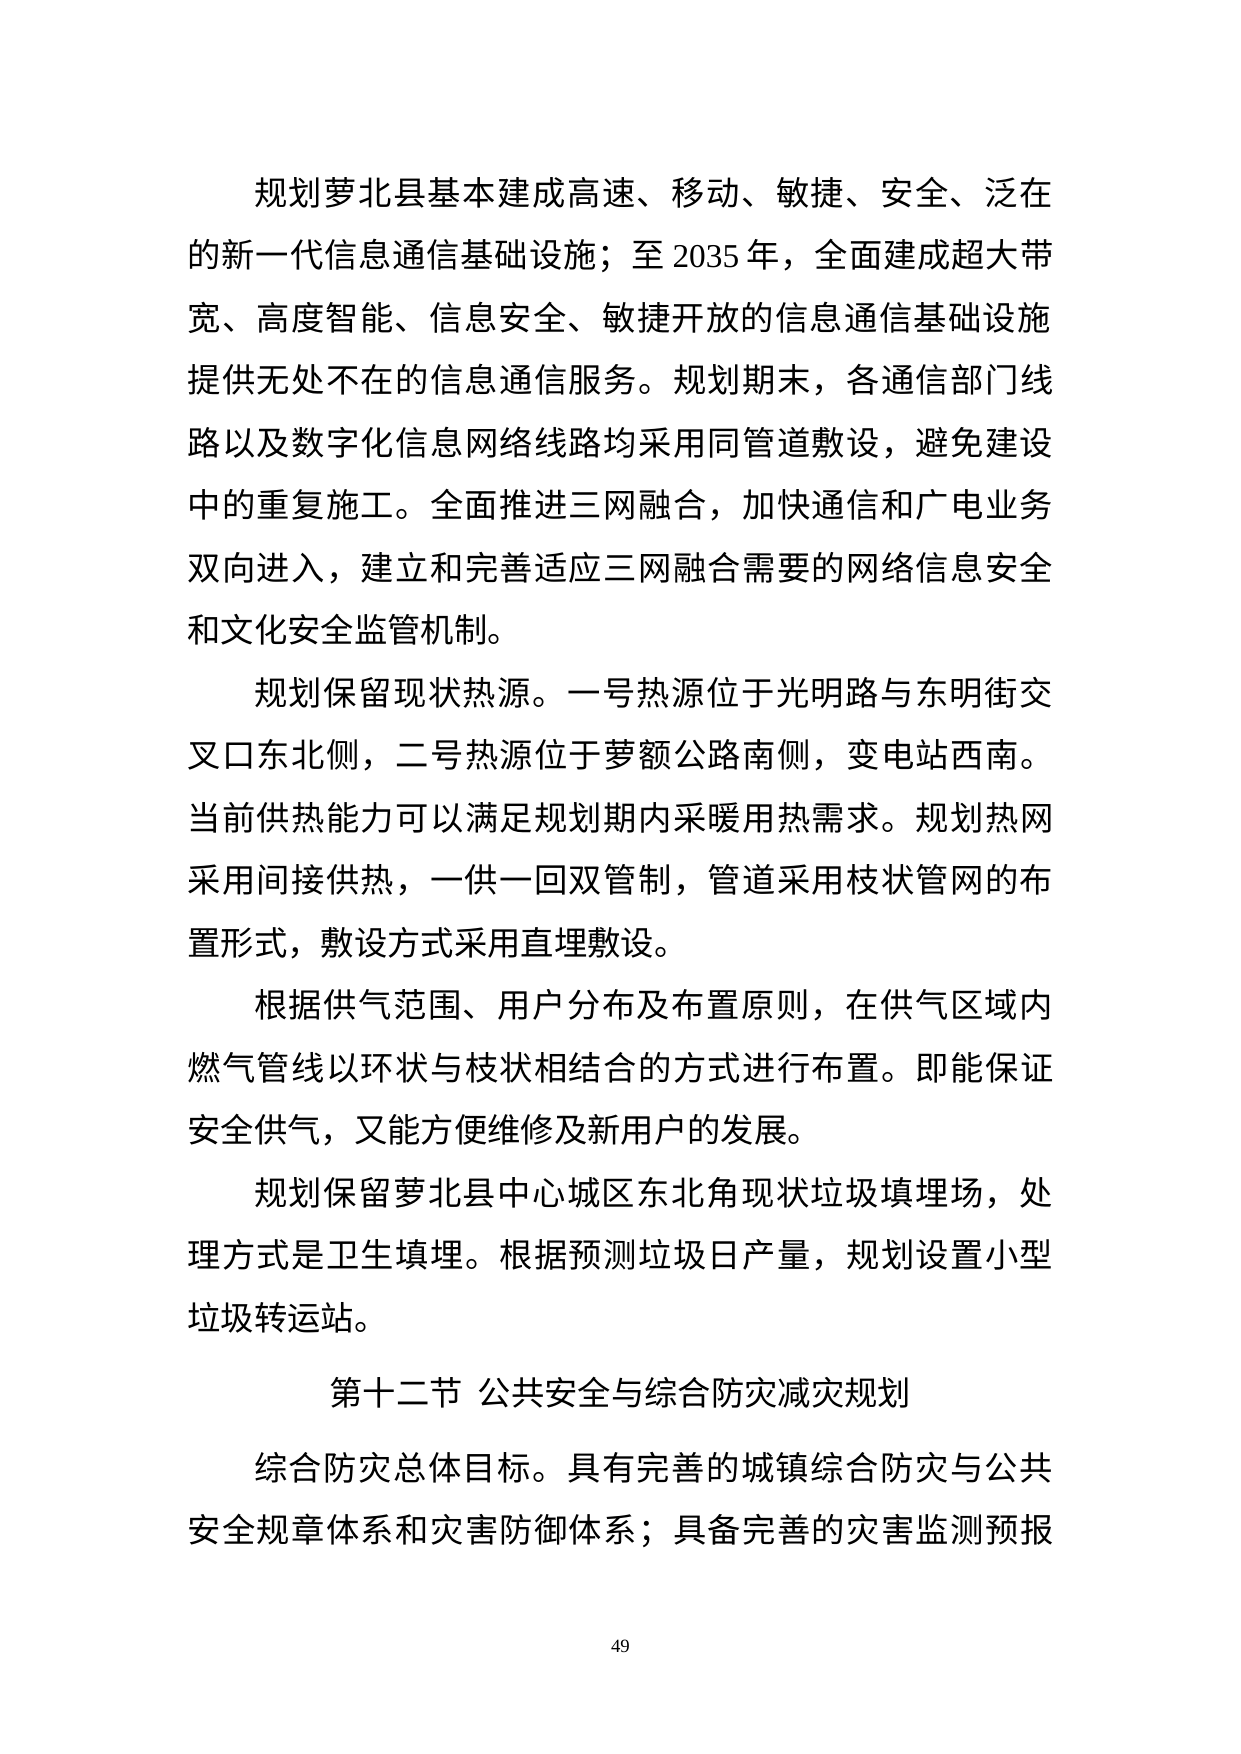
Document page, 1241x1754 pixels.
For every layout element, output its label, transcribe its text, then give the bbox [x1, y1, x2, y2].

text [187, 1430, 1053, 1555]
text 规划保留萝北县中心城区东北角现状垃圾填埋场，处理方式是卫生填埋。根据预测垃圾日产量，规划设置小型垃圾转运站。 [187, 1155, 1053, 1343]
text 规划保留现状热源。一号热源位于光明路与东明街交叉口东北侧，二号热源位于萝额公路南侧，变电站西南。当前供热能力可以满足规划期内采暖用热需求。规划热网采用间接供热，一供一回双管制，管道采用枝状管网的布置形式，敷设方式采用直埋敷设。 [187, 655, 1053, 968]
subtitle 第十二节 公共安全与综合防灾减灾规划 [187, 1355, 1053, 1418]
text 根据供气范围、用户分布及布置原则，在供气区域内燃气管线以环状与枝状相结合的方式进行布置。即能保证安全供气，又能方便维修及新用户的发展。 [187, 968, 1053, 1155]
text 规划萝北县基本建成高速、移动、敏捷、安全、泛在的新一代信息通信基础设施；至2035年，全面建成超大带宽、高度智能、信息安全、敏捷开放的信息通信基础设施，提供无处不在的信息通信服务。规划期末，各通信部门线路以及数字化信息网络线路均采用同管道敷设，避免建设中的重复施工。全面推进三网融合，加快通信和广电业务双向进入，建立和完善适应三网融合需要的网络信息安全和文化安全监管机制。 [187, 155, 1053, 655]
